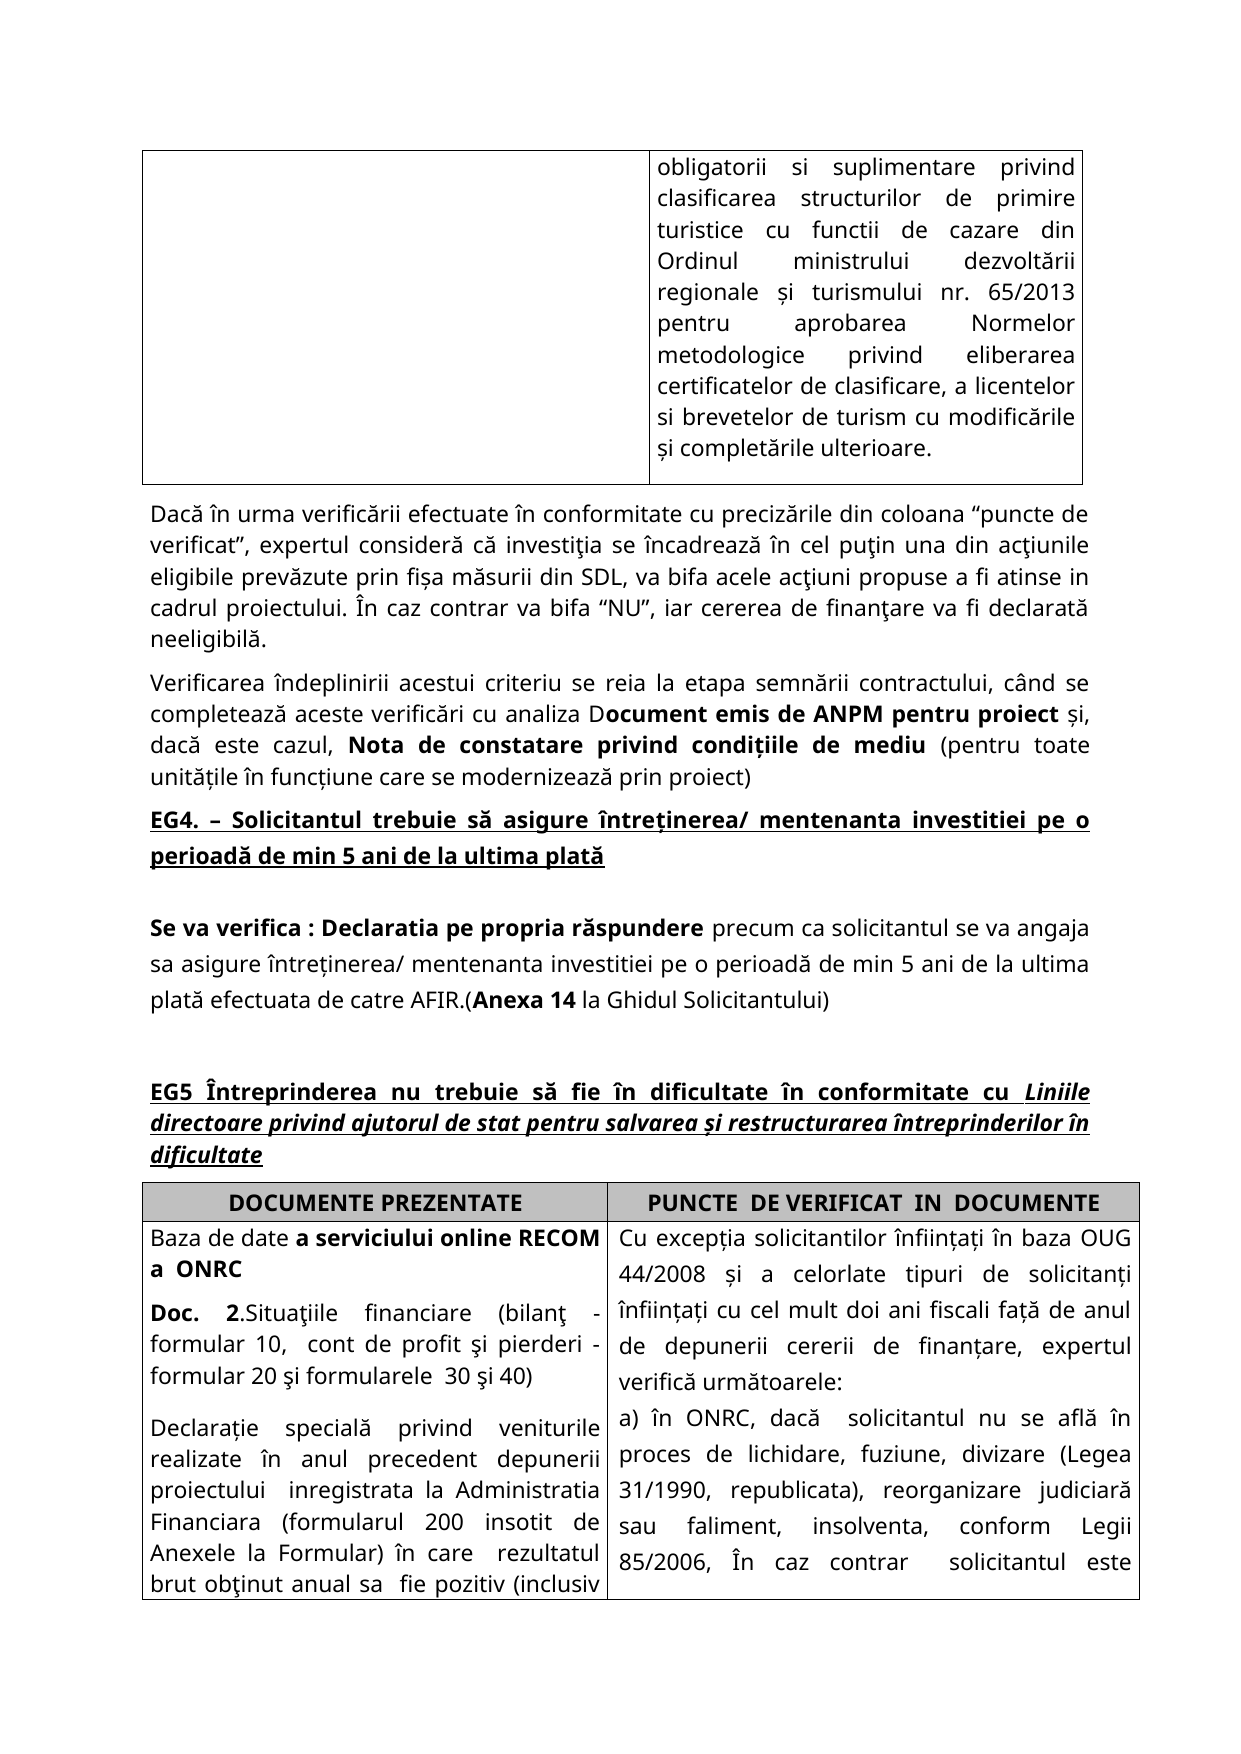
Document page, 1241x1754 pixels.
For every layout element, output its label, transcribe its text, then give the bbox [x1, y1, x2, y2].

table_header DOCUMENTE PREZENTATE [143, 1183, 607, 1221]
text Verificarea îndeplinirii acestui criteriu se reia la etapa semnării contractului, când se completează aceste verificări cu analiza Document emis de ANPM pentru proiect şi, dacă este cazul, Nota de constatare privind condiţiile de mediu (pentru toate unităţile în funcţiune care se modernizează prin proiect) [150, 667, 1090, 792]
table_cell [143, 1222, 607, 1599]
text EG4. – Solicitantul trebuie să asigure întreținerea/ mentenanta investitiei pe o perioadă de min 5 ani de la ultima plată [150, 832, 1090, 871]
text EG4. – Solicitantul trebuie să asigure întreținerea/ mentenanta investitiei pe o perioadă de min 5 ani de la ultima plată [150, 804, 1090, 831]
text Se va verifica : Declaratia pe propria răspundere precum ca solicitantul se va angaja sa asigure întreținerea/ mentenanta investitiei pe o perioadă de min 5 ani de la ultima plată efectuata de catre AFIR.(Anexa 14 la Ghidul Solicitantului) [150, 912, 1090, 1015]
text EG5 Întreprinderea nu trebuie să fie în dificultate în conformitate cu Liniile directoare privind ajutorul de stat pentru salvarea și restructurarea întreprinderilor în dificultate [150, 1135, 1090, 1170]
text EG5 Întreprinderea nu trebuie să fie în dificultate în conformitate cu Liniile directoare privind ajutorul de stat pentru salvarea și restructurarea întreprinderilor în dificultate [150, 1076, 1090, 1103]
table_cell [608, 1222, 1139, 1599]
text EG5 Întreprinderea nu trebuie să fie în dificultate în conformitate cu Liniile directoare privind ajutorul de stat pentru salvarea și restructurarea întreprinderilor în dificultate [150, 1104, 1090, 1134]
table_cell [650, 151, 1082, 484]
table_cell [143, 151, 649, 484]
table_header PUNCTE DE VERIFICAT IN DOCUMENTE [608, 1183, 1139, 1221]
text Dacă în urma verificării efectuate în conformitate cu precizările din coloana “puncte de verificat”, expertul consideră că investiţia se încadrează în cel puţin una din acţiunile eligibile prevăzute prin fișa măsurii din SDL, va bifa acele acţiuni propuse a fi atinse in cadrul proiectului. În caz contrar va bifa “NU”, iar cererea de finanţare va fi declarată neeligibilă. [150, 498, 1090, 654]
